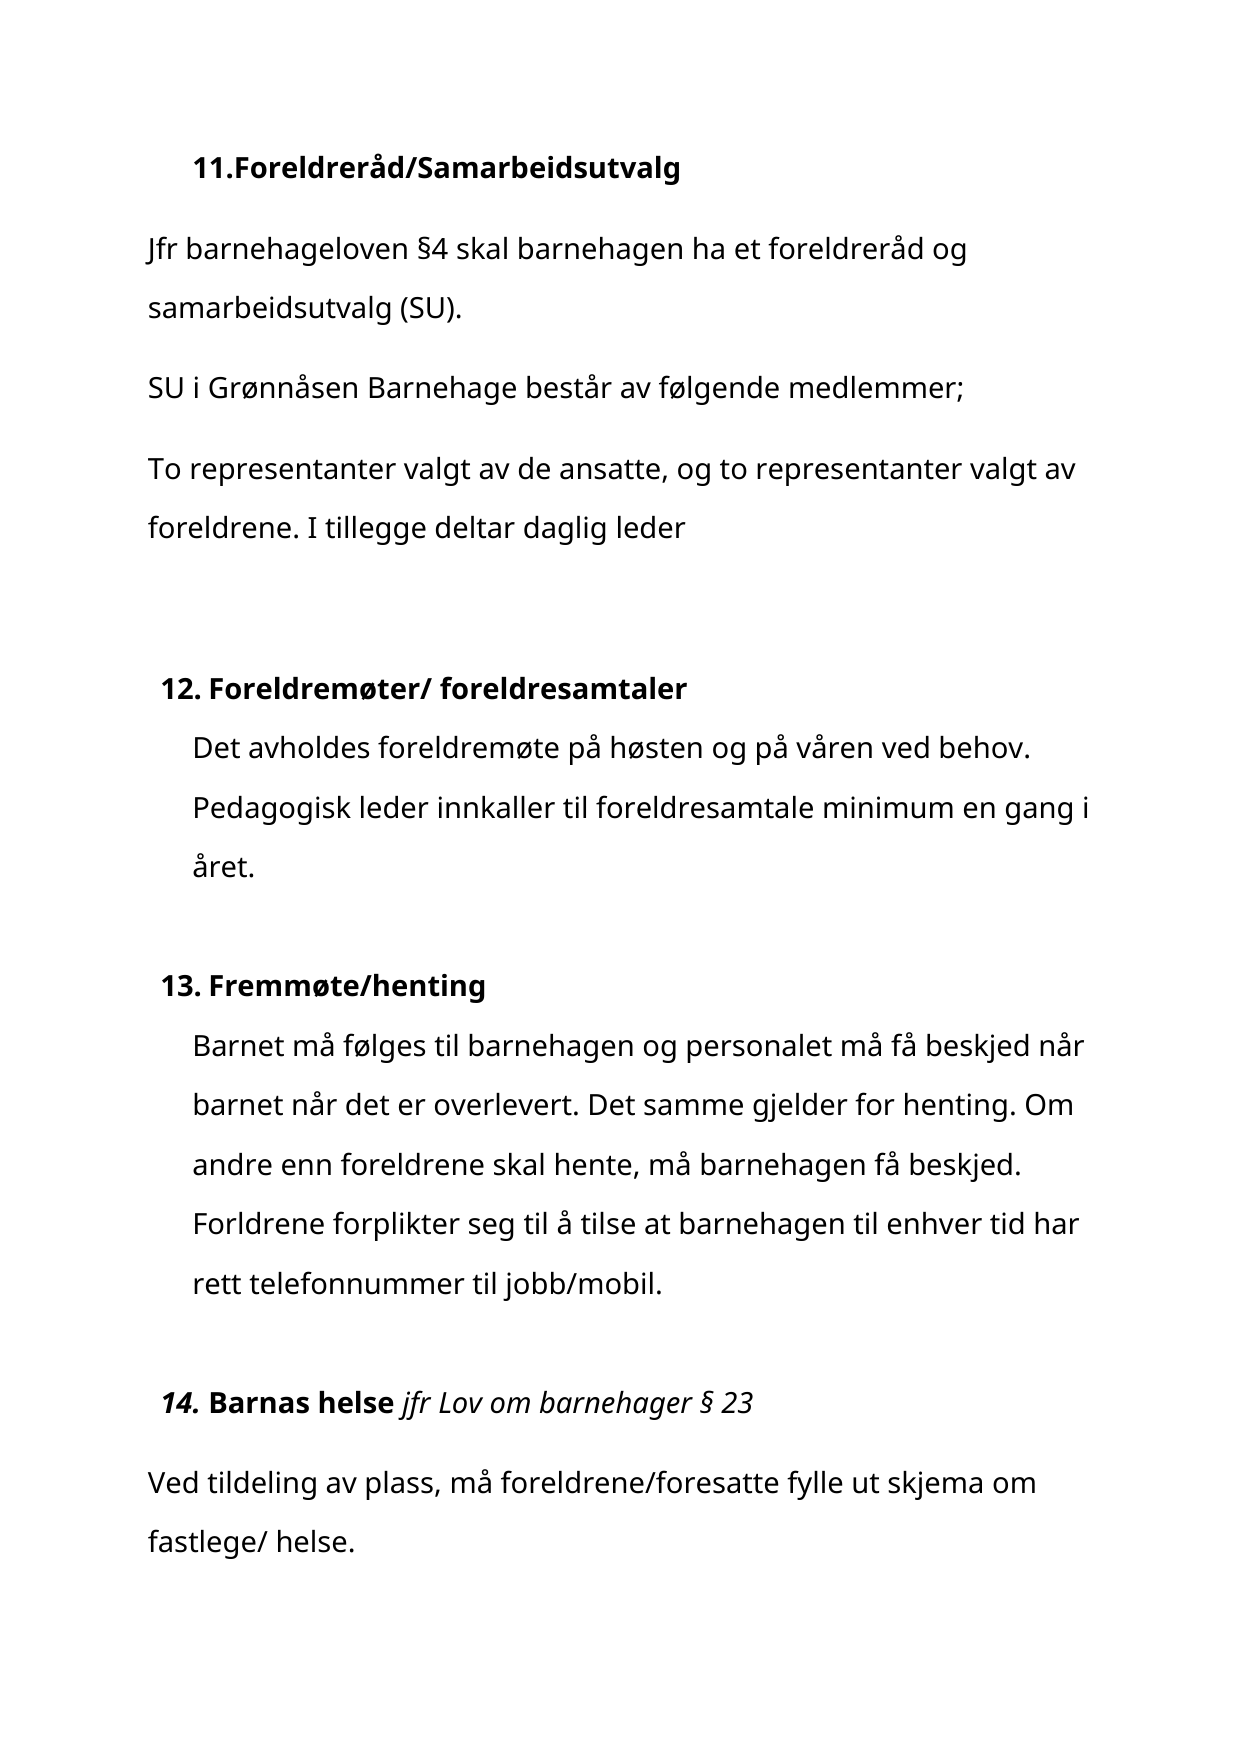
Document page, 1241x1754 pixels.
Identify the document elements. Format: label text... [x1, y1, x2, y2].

text Jfr barnehageloven §4 skal barnehagen ha et foreldreråd og samarbeidsutvalg (SU). [148, 228, 1093, 327]
list Forldrene forplikter seg til å tilse at barnehagen til enhver tid har rett telefonnummer til jobb/mobil. [192, 1203, 1093, 1303]
list Foreldremøter/ foreldresamtaler [160, 668, 1093, 708]
list Barnas helse jfr Lov om barnehager § 23 [160, 1382, 1093, 1422]
list Fremmøte/henting [160, 966, 1093, 1005]
text Ved tildeling av plass, må foreldrene/foresatte fylle ut skjema om fastlege/ helse. [148, 1462, 1093, 1561]
text To representanter valgt av de ansatte, og to representanter valgt av foreldrene. I tillegge deltar daglig leder [148, 448, 1093, 547]
text 11.Foreldreråd/Samarbeidsutvalg [192, 148, 1093, 187]
text SU i Grønnåsen Barnehage består av følgende medlemmer; [148, 368, 1093, 407]
list Det avholdes foreldremøte på høsten og på våren ved behov. Pedagogisk leder innkaller til foreldresamtale minimum en gang i året. [192, 728, 1093, 886]
list Barnet må følges til barnehagen og personalet må få beskjed når barnet når det er overlevert. Det samme gjelder for henting. Om andre enn foreldrene skal hente, må barnehagen få beskjed. [192, 1025, 1093, 1184]
